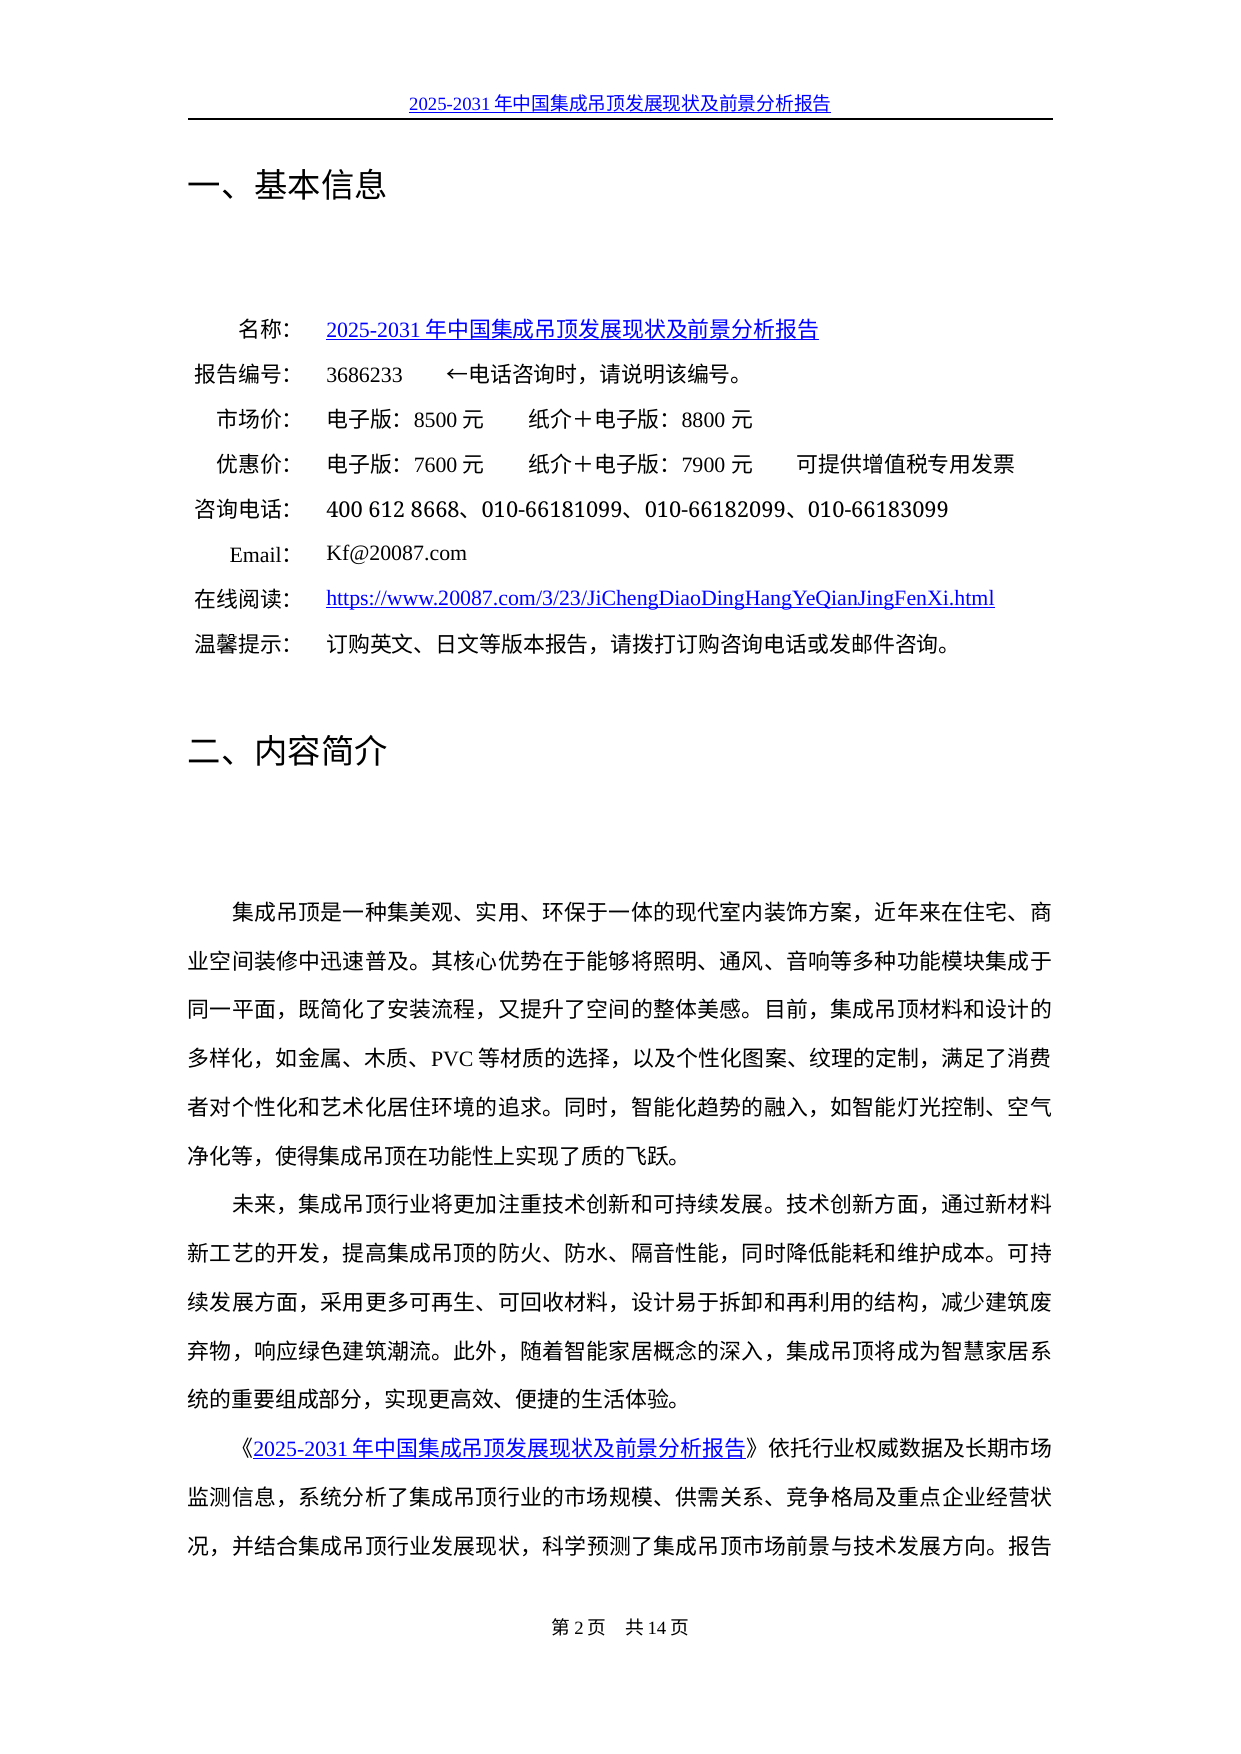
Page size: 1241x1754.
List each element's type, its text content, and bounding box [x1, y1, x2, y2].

table_cell 市场价： [167, 402, 315, 447]
table_cell 报告编号： [167, 357, 315, 402]
table_cell 在线阅读： [167, 582, 315, 627]
table_cell [315, 582, 1073, 627]
table_cell 3686233 ←电话咨询时，请说明该编号。 [315, 357, 1073, 402]
table_cell Kf@20087.com [315, 537, 1073, 582]
table_header 名称： [167, 312, 315, 357]
table_cell Email： [167, 537, 315, 582]
table_cell 优惠价： [167, 447, 315, 492]
table_cell 温馨提示： [167, 627, 315, 672]
table_cell 电子版：7600 元 纸介＋电子版：7900 元 可提供增值税专用发票 [315, 447, 1073, 492]
table_cell 订购英文、日文等版本报告，请拨打订购咨询电话或发邮件咨询。 [315, 627, 1073, 672]
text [187, 894, 1053, 1561]
title 二、内容简介 [187, 717, 1053, 782]
table_cell 400 612 8668、010-66181099、010-66182099、010-66183099 [315, 492, 1073, 537]
table_header 2025-2031年中国集成吊顶发展现状及前景分析报告 [315, 312, 1073, 357]
table_cell 咨询电话： [167, 492, 315, 537]
table_cell 电子版：8500 元 纸介＋电子版：8800 元 [315, 402, 1073, 447]
title 一、基本信息 [187, 150, 1053, 215]
